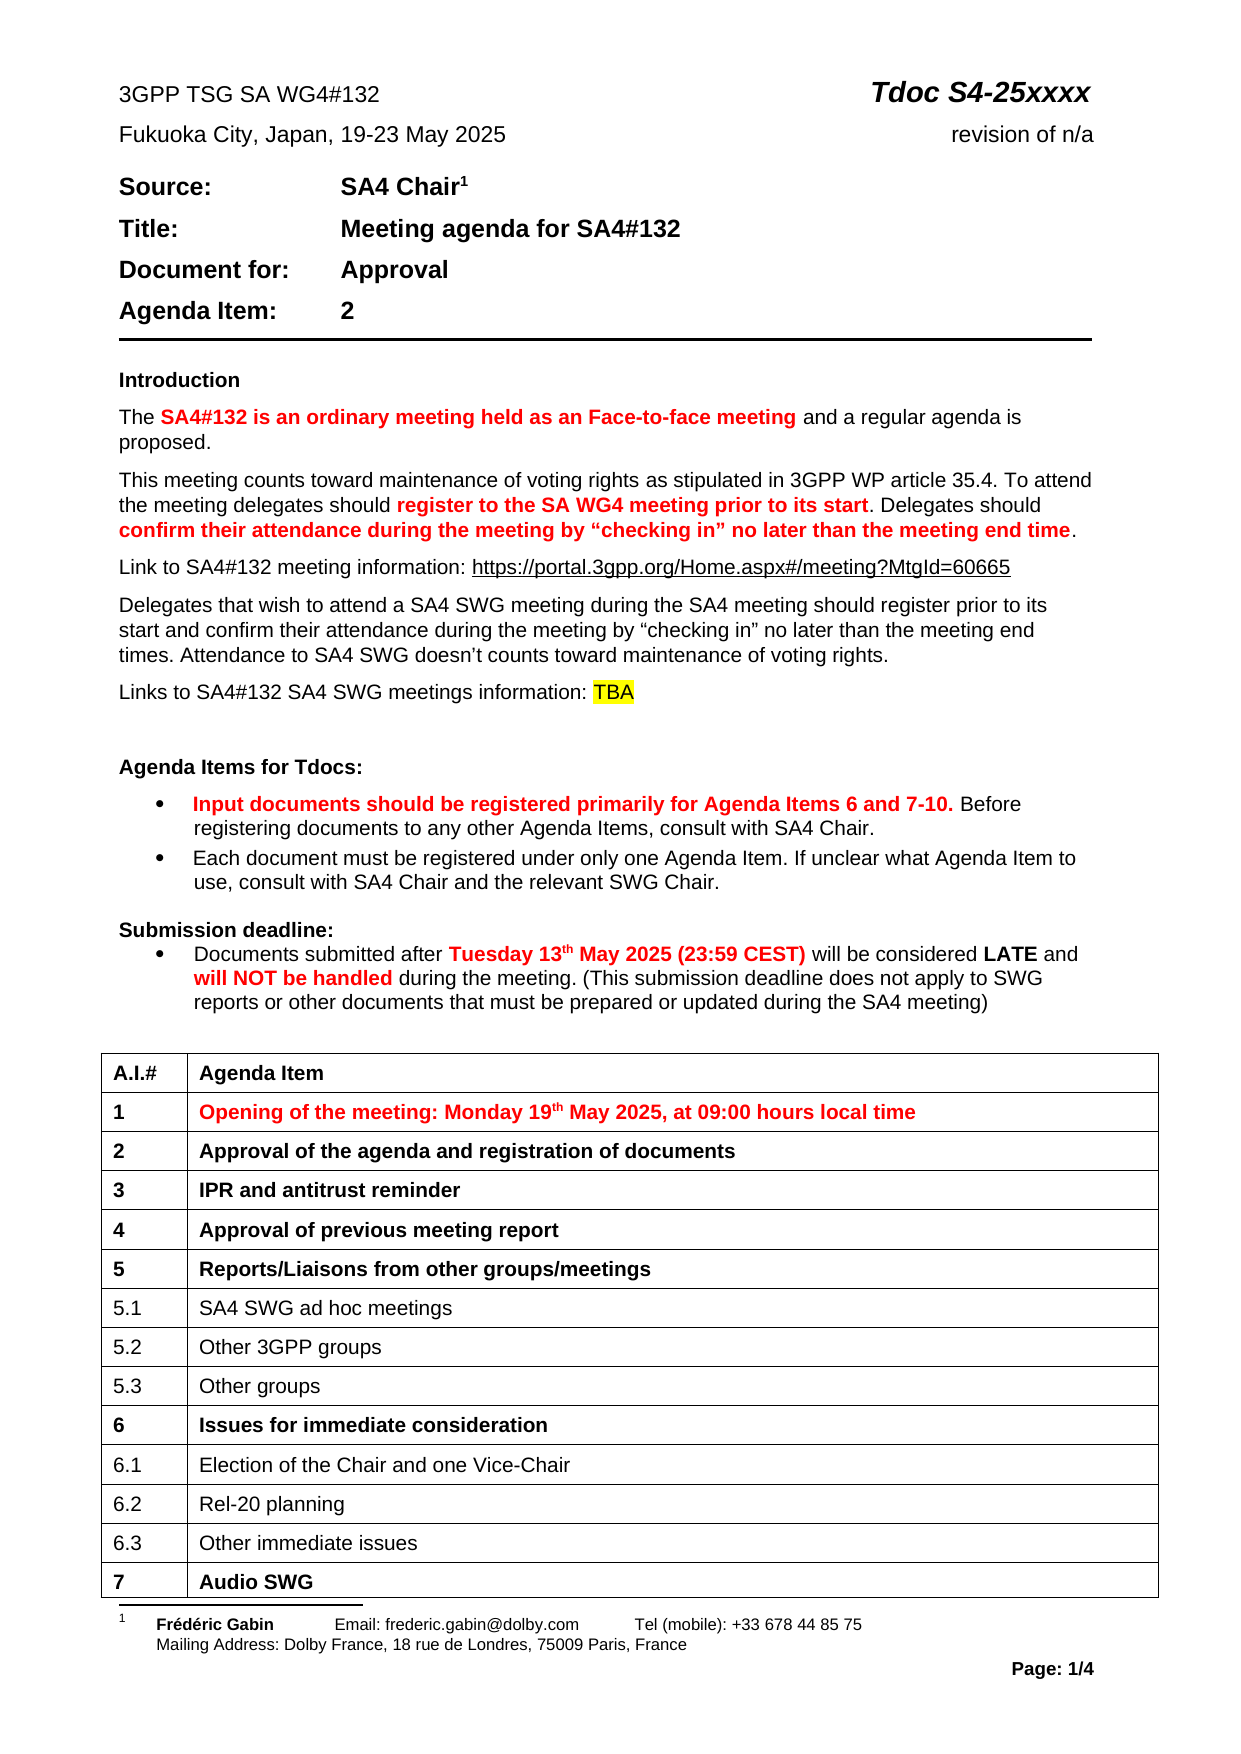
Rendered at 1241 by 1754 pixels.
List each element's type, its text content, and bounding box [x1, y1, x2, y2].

table_cell 1 [102, 1093, 187, 1131]
table_cell Other 3GPP groups [188, 1328, 1158, 1366]
text The SA4#132 is an ordinary meeting held as an Face-to-face meeting and a regular agenda is proposed. [119, 404, 1092, 454]
table_cell 5.2 [102, 1328, 187, 1366]
text This meeting counts toward maintenance of voting rights as stipulated in 3GPP WP article 35.4. To attend the meeting delegates should register to the SA WG4 meeting prior to its start. Delegates should confirm their attendance during the meeting by “checking in” no later than the meeting end time. [119, 467, 1092, 542]
subtitle Each document must be registered under only one Agenda Item. If unclear what Agenda Item to use, consult with SA4 Chair and the relevant SWG Chair. [156, 846, 1092, 894]
text Source: SA4 Chair [119, 172, 1092, 201]
text Submission deadline: [119, 918, 1092, 942]
table_cell Issues for immediate consideration [188, 1406, 1158, 1444]
table_cell IPR and antitrust reminder [188, 1171, 1158, 1209]
subtitle Agenda Item: 2 [119, 296, 1092, 325]
table_cell 2 [102, 1132, 187, 1170]
text Link to SA4#132 meeting information: https://portal.3gpp.org/Home.aspx#/meeting?MtgId=60665 [119, 554, 1092, 579]
subtitle Document for: Approval [119, 255, 1092, 284]
table_cell 6.2 [102, 1485, 187, 1523]
table_cell 4 [102, 1210, 187, 1248]
table_cell 7 [102, 1563, 187, 1597]
table_cell Opening of the meeting: Monday 19th May 2025, at 09:00 hours local time [188, 1093, 1158, 1131]
subtitle Input documents should be registered primarily for Agenda Items 6 and 7-10. Before registering documents to any other Agenda Items, consult with SA4 Chair. [156, 792, 1092, 839]
text Title: Meeting agenda for SA4#132 [119, 214, 1092, 242]
table_cell SA4 SWG ad hoc meetings [188, 1289, 1158, 1327]
text Delegates that wish to attend a SA4 SWG meeting during the SA4 meeting should register prior to its start and confirm their attendance during the meeting by “checking in” no later than the meeting end times. Attendance to SA4 SWG doesn’t counts toward maintenance of voting rights. [119, 592, 1092, 667]
table_cell 6.3 [102, 1524, 187, 1562]
table_cell Election of the Chair and one Vice-Chair [188, 1445, 1158, 1483]
table_cell 6.1 [102, 1445, 187, 1483]
table_cell 5.1 [102, 1289, 187, 1327]
table_cell 3 [102, 1171, 187, 1209]
list Documents submitted after Tuesday 13th May 2025 (23:59 CEST) will be considered LATE and will NOT be handled during the meeting. (This submission deadline does not apply to SWG reports or other documents that must be prepared or updated during the SA4 meeting) [156, 942, 1092, 1014]
table_cell Audio SWG [188, 1563, 1158, 1597]
table_cell Rel-20 planning [188, 1485, 1158, 1523]
table_cell 5.3 [102, 1367, 187, 1405]
table_header Agenda Item [188, 1054, 1158, 1092]
text Links to SA4#132 SA4 SWG meetings information: TBA [119, 679, 1092, 704]
text Agenda Items for Tdocs: [119, 754, 1092, 779]
table_header A.I.# [102, 1054, 187, 1092]
table_cell 5 [102, 1250, 187, 1288]
table_cell Approval of previous meeting report [188, 1210, 1158, 1248]
table_cell 6 [102, 1406, 187, 1444]
text Introduction [119, 367, 1092, 392]
table_cell Approval of the agenda and registration of documents [188, 1132, 1158, 1170]
table_cell Other groups [188, 1367, 1158, 1405]
table_cell Reports/Liaisons from other groups/meetings [188, 1250, 1158, 1288]
table_cell Other immediate issues [188, 1524, 1158, 1562]
